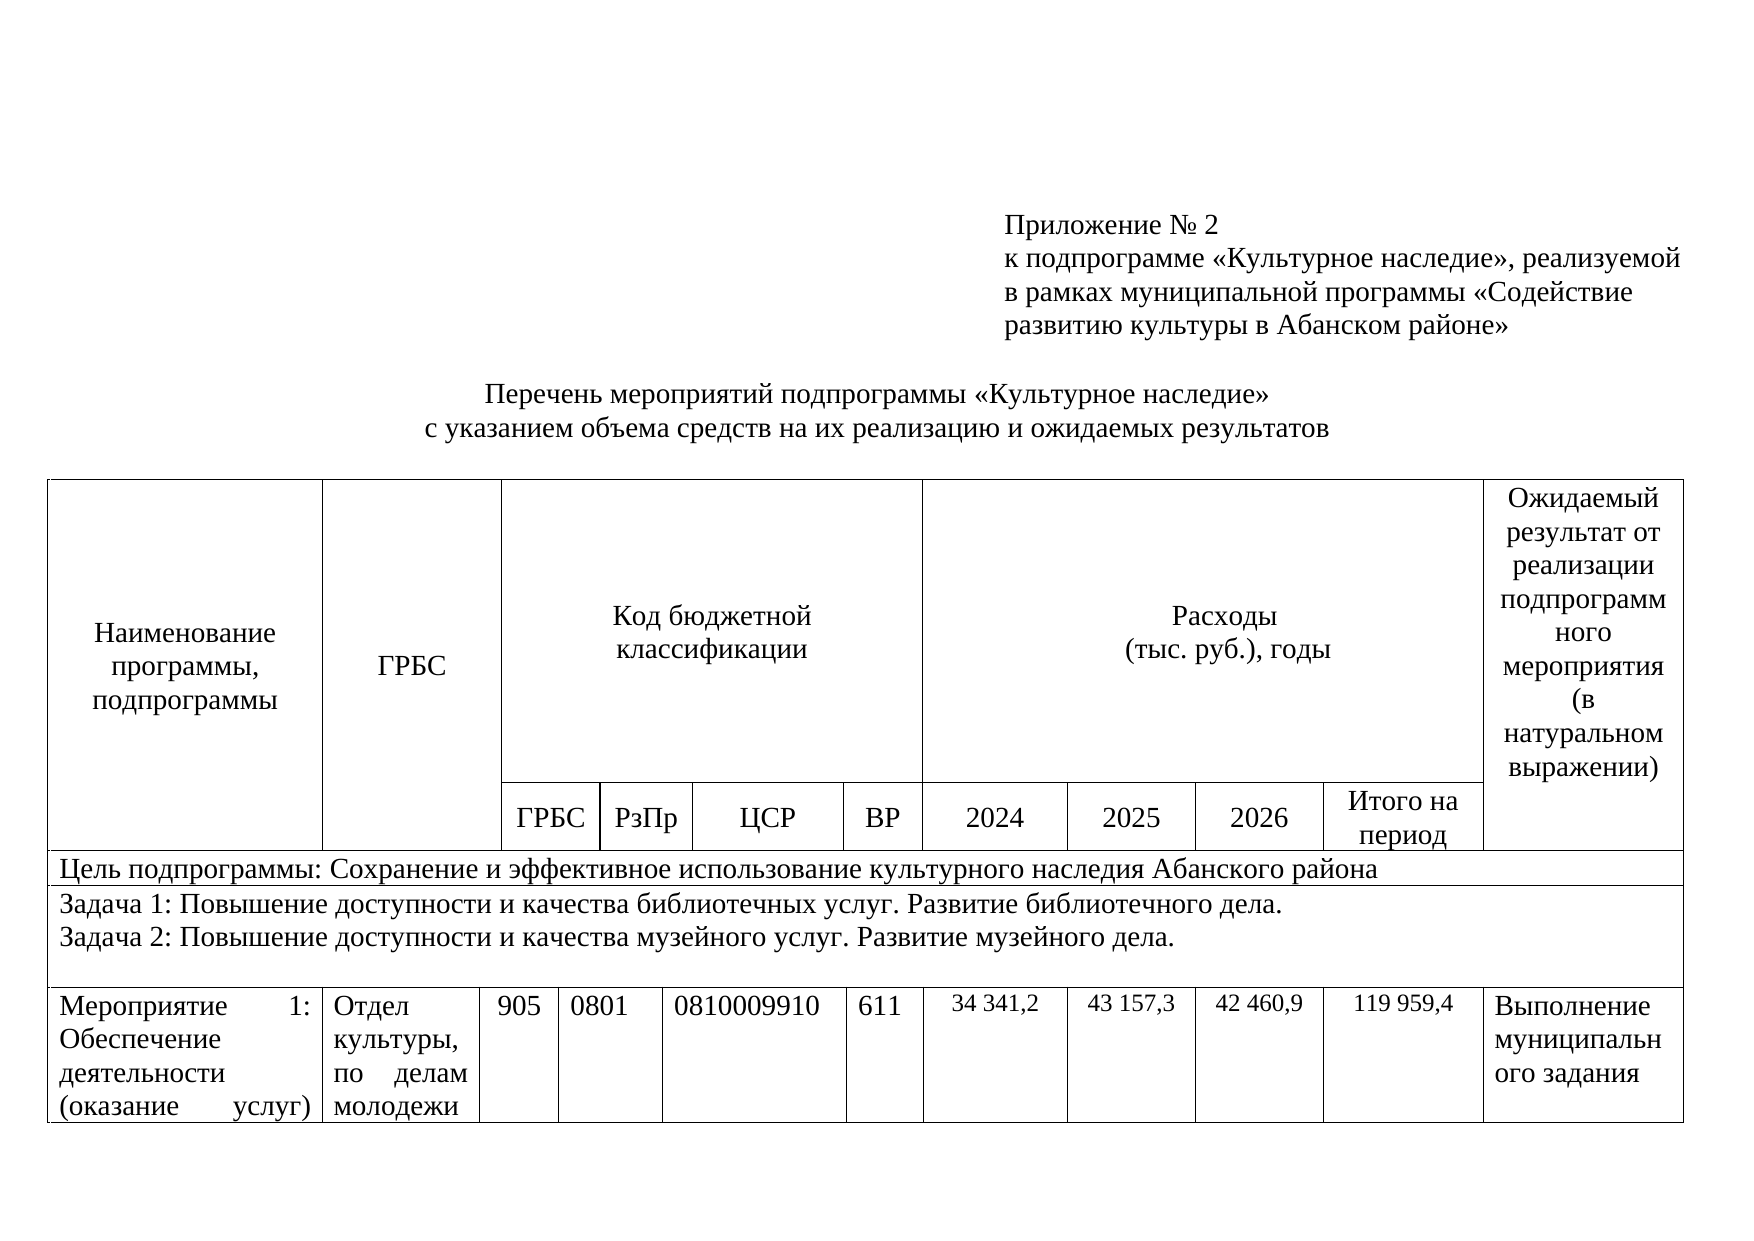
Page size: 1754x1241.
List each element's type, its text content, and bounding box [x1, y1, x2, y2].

table_cell 119 959,4 [1324, 988, 1483, 1122]
table_header ГРБС [323, 480, 501, 850]
text Приложение № 2 [1004, 207, 1695, 240]
table_cell [1484, 782, 1683, 850]
table_cell ВР [844, 783, 922, 850]
table_cell 611 [847, 988, 923, 1122]
text Перечень мероприятий подпрограммы «Культурное наследие» [59, 377, 1695, 410]
table_header Ожидаемый результат от реализации подпрограммного мероприятия (в натуральном выражении) [1484, 480, 1683, 782]
table_header Наименование программы, подпрограммы [51, 480, 322, 850]
table_cell 34 341,2 [924, 988, 1067, 1122]
table_cell 2026 [1196, 783, 1323, 850]
table_cell РзПр [601, 783, 692, 850]
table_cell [323, 988, 479, 1122]
table_cell 0810009910 [663, 988, 846, 1122]
table_cell 0801 [559, 988, 662, 1122]
text к подпрограмме «Культурное наследие», реализуемой в рамках муниципальной программы «Содействие развитию культуры в Абанском районе» [1004, 240, 1695, 341]
table_cell 2025 [1068, 783, 1195, 850]
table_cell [1484, 988, 1683, 1122]
table_cell ЦСР [693, 783, 843, 850]
table_cell 43 157,3 [1068, 988, 1195, 1122]
table_cell 2024 [923, 783, 1067, 850]
table_header Расходы (тыс. руб.), годы [973, 480, 1483, 782]
table_cell Задача 1: Повышение доступности и качества библиотечных услуг. Развитие библиотечного дела. Задача 2: Повышение доступности и качества музейного услуг. Развитие музейного дела. [51, 886, 1683, 987]
table_cell Цель подпрограммы: Сохранение и эффективное использование культурного наследия Абанского района [51, 851, 1683, 885]
text с указанием объема средств на их реализацию и ожидаемых результатов [59, 410, 1695, 444]
table_header [923, 480, 973, 782]
table_cell ГРБС [502, 783, 599, 850]
table_cell Итого на период [1324, 783, 1483, 850]
table_cell 905 [480, 988, 558, 1122]
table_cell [51, 988, 322, 1122]
table_cell 42 460,9 [1196, 988, 1323, 1122]
table_header Код бюджетной классификации [502, 480, 922, 782]
